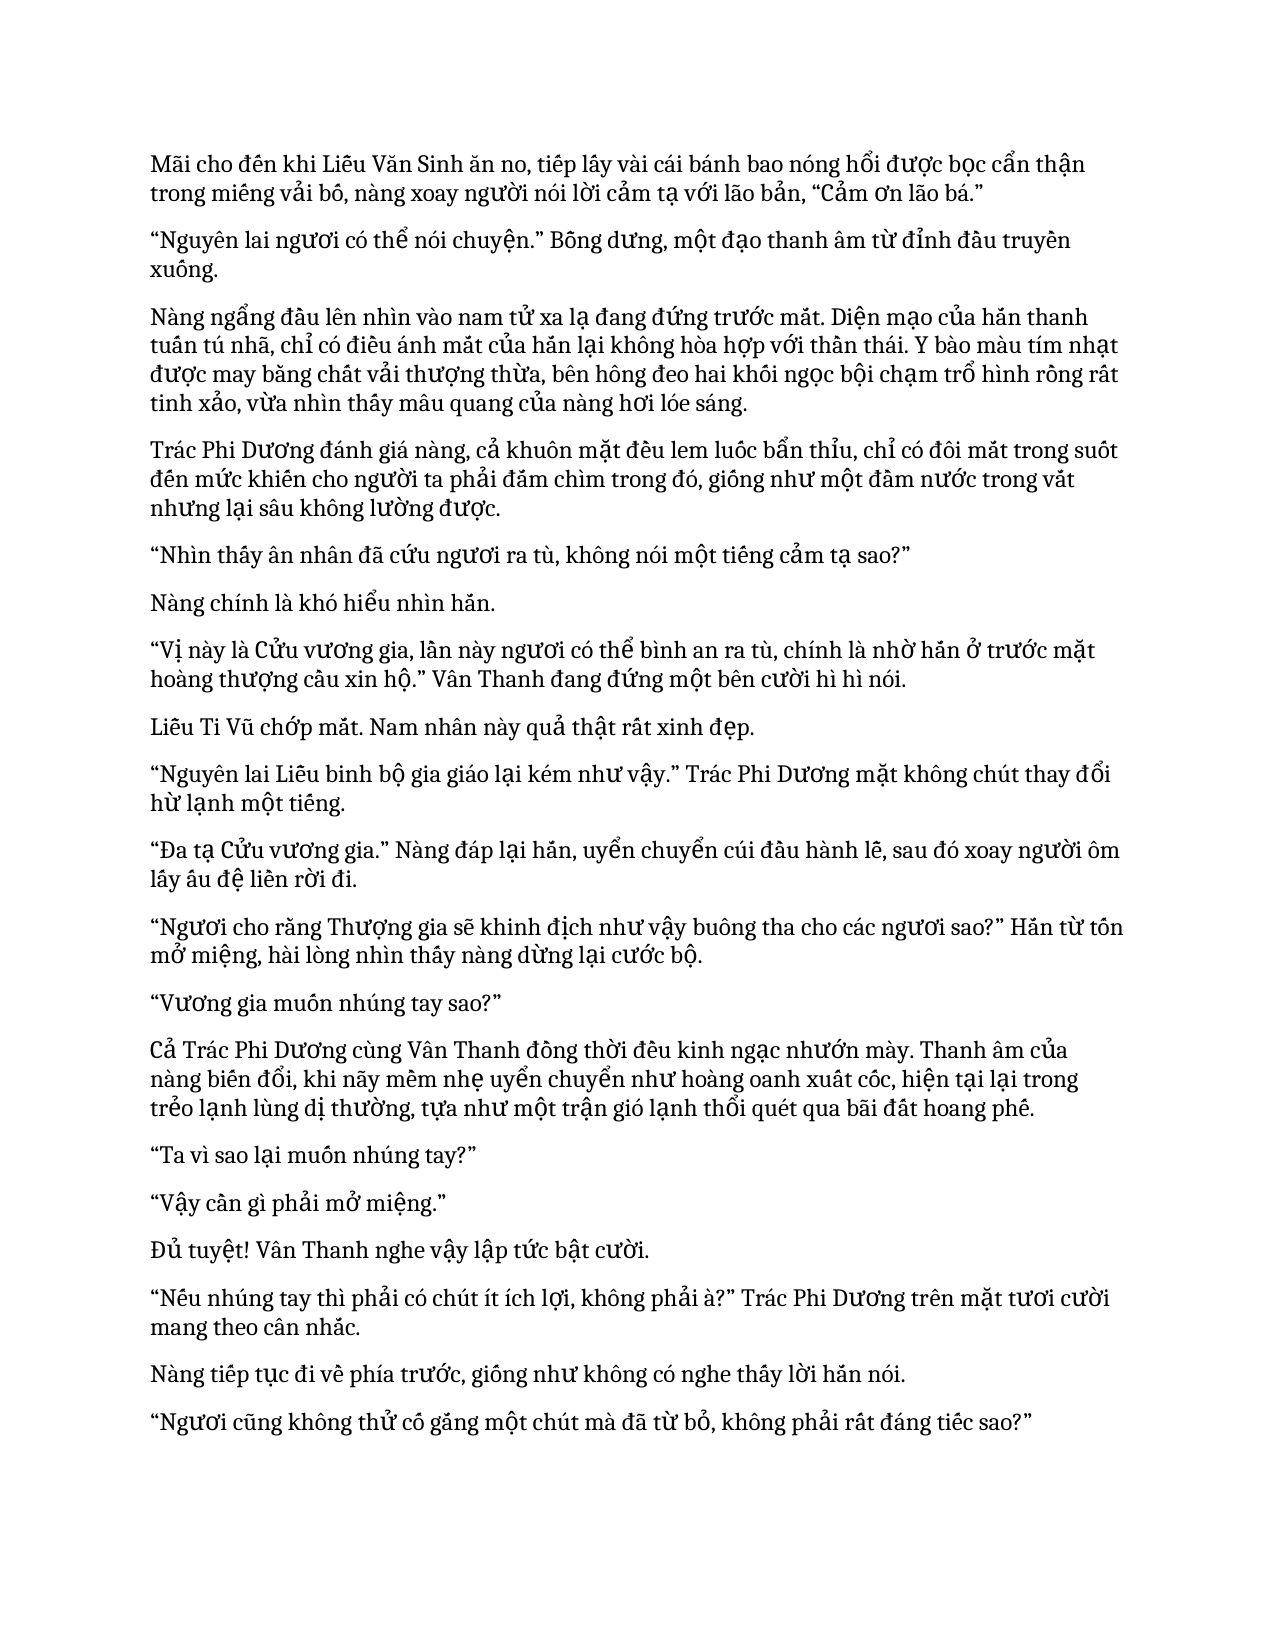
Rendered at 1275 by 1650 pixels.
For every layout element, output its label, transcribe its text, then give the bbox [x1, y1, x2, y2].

text “Ta vì sao lại muốn nhúng tay?” [150, 1141, 1125, 1170]
text Nàng ngẩng đầu lên nhìn vào nam tử xa lạ đang đứng trước mắt. Diện mạo của hắn thanh tuấn tú nhã, chỉ có điều ánh mắt của hắn lại không hòa hợp với thần thái. Y bào màu tím nhạt được may bằng chất vải thượng thừa, bên hông đeo hai khối ngọc bội chạm trổ hình rồng rất tinh xảo, vừa nhìn thấy mâu quang của nàng hơi lóe sáng. [150, 302, 1125, 417]
text Trác Phi Dương đánh giá nàng, cả khuôn mặt đều lem luốc bẩn thỉu, chỉ có đôi mắt trong suốt đến mức khiến cho người ta phải đắm chìm trong đó, giống như một đầm nước trong vắt nhưng lại sâu không lường được. [150, 436, 1125, 522]
text Liễu Ti Vũ chớp mắt. Nam nhân này quả thật rất xinh đẹp. [150, 712, 1125, 741]
text “Vương gia muốn nhúng tay sao?” [150, 989, 1125, 1017]
text Cả Trác Phi Dương cùng Vân Thanh đồng thời đều kinh ngạc nhướn mày. Thanh âm của nàng biến đổi, khi nãy mềm nhẹ uyển chuyển như hoàng oanh xuất cốc, hiện tại lại trong trẻo lạnh lùng dị thường, tựa như một trận gió lạnh thổi quét qua bãi đất hoang phế. [150, 1036, 1125, 1122]
text “Nguyên lai Liễu binh bộ gia giáo lại kém như vậy.” Trác Phi Dương mặt không chút thay đổi hừ lạnh một tiếng. [150, 760, 1125, 817]
text Nàng tiếp tục đi về phía trước, giống như không có nghe thấy lời hắn nói. [150, 1360, 1125, 1389]
text “Ngươi cho rằng Thượng gia sẽ khinh địch như vậy buông tha cho các ngươi sao?” Hắn từ tốn mở miệng, hài lòng nhìn thấy nàng dừng lại cước bộ. [150, 912, 1125, 970]
text “Vậy cần gì phải mở miệng.” [150, 1189, 1125, 1217]
text “Ngươi cũng không thử cố gắng một chút mà đã từ bỏ, không phải rất đáng tiếc sao?” [150, 1407, 1125, 1436]
text Nàng chính là khó hiểu nhìn hắn. [150, 589, 1125, 617]
text Mãi cho đến khi Liễu Văn Sinh ăn no, tiếp lấy vài cái bánh bao nóng hổi được bọc cẩn thận trong miếng vải bố, nàng xoay người nói lời cảm tạ với lão bản, “Cảm ơn lão bá.” [150, 150, 1125, 207]
text “Nguyên lai ngươi có thể nói chuyện.” Bỗng dưng, một đạo thanh âm từ đỉnh đầu truyền xuống. [150, 226, 1125, 284]
text “Nếu nhúng tay thì phải có chút ít ích lợi, không phải à?” Trác Phi Dương trên mặt tươi cười mang theo cân nhắc. [150, 1284, 1125, 1341]
text “Vị này là Cửu vương gia, lần này ngươi có thể bình an ra tù, chính là nhờ hắn ở trước mặt hoàng thượng cầu xin hộ.” Vân Thanh đang đứng một bên cười hì hì nói. [150, 636, 1125, 694]
text Đủ tuyệt! Vân Thanh nghe vậy lập tức bật cười. [150, 1236, 1125, 1265]
text “Đa tạ Cửu vương gia.” Nàng đáp lại hắn, uyển chuyển cúi đầu hành lễ, sau đó xoay người ôm lấy ấu đệ liền rời đi. [150, 836, 1125, 894]
text “Nhìn thấy ân nhân đã cứu ngươi ra tù, không nói một tiếng cảm tạ sao?” [150, 541, 1125, 570]
